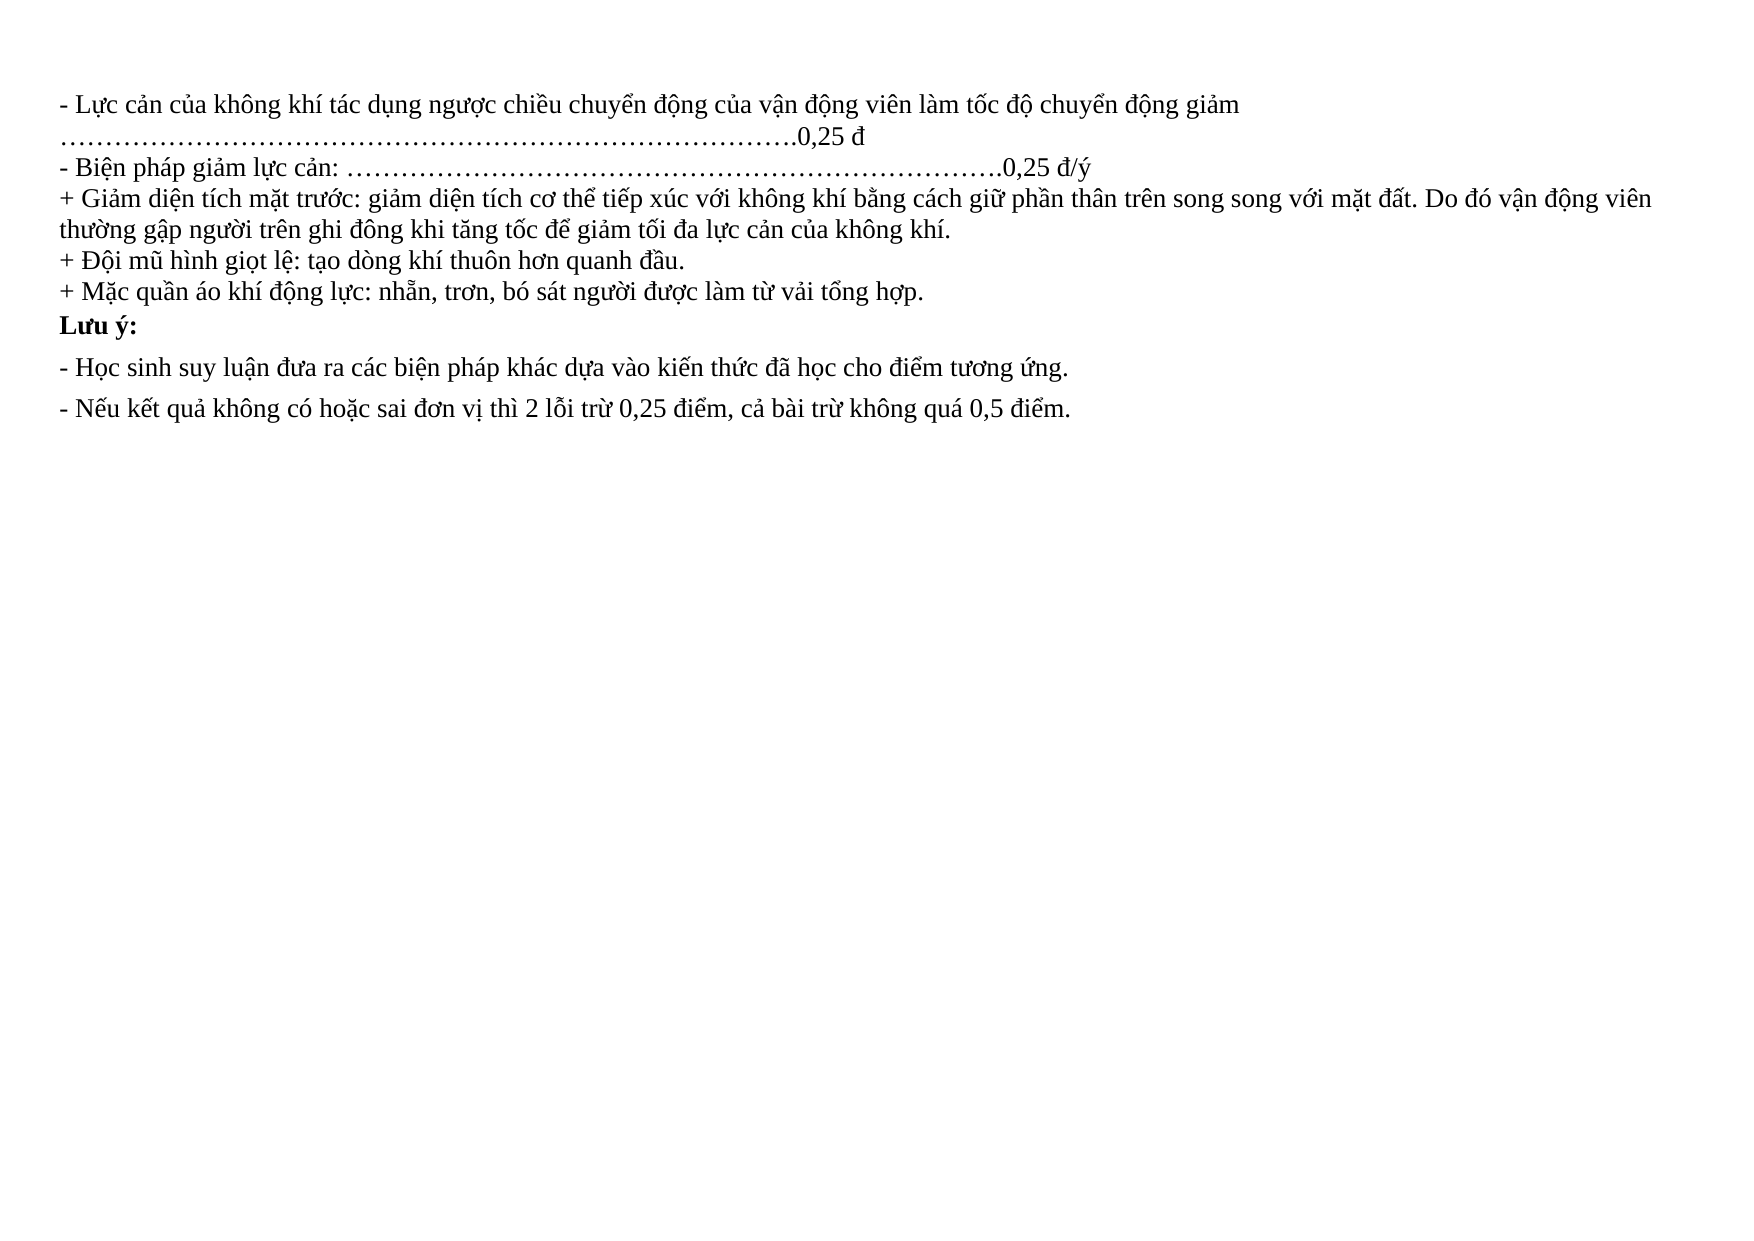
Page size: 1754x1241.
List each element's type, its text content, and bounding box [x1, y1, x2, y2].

text + Giảm diện tích mặt trước: giảm diện tích cơ thể tiếp xúc với không khí bằng cách giữ phần thân trên song song với mặt đất. Do đó vận động viên thường gập người trên ghi đông khi tăng tốc để giảm tối đa lực cản của không khí. [59, 182, 1695, 244]
text - Lực cản của không khí tác dụng ngược chiều chuyển động của vận động viên làm tốc độ chuyển động giảm ……………………………………………………………………….0,25 đ [59, 89, 1695, 151]
text Lưu ý: [59, 309, 1695, 340]
text - Học sinh suy luận đưa ra các biện pháp khác dựa vào kiến thức đã học cho điểm tương ứng. [59, 351, 1695, 382]
text + Đội mũ hình giọt lệ: tạo dòng khí thuôn hơn quanh đầu. [59, 244, 1695, 276]
text - Nếu kết quả không có hoặc sai đơn vị thì 2 lỗi trừ 0,25 điểm, cả bài trừ không quá 0,5 điểm. [59, 392, 1695, 424]
text + Mặc quần áo khí động lực: nhẵn, trơn, bó sát người được làm từ vải tổng hợp. [59, 276, 1695, 307]
text - Biện pháp giảm lực cản: ……………………………………………………………….0,25 đ/ý [59, 151, 1695, 182]
